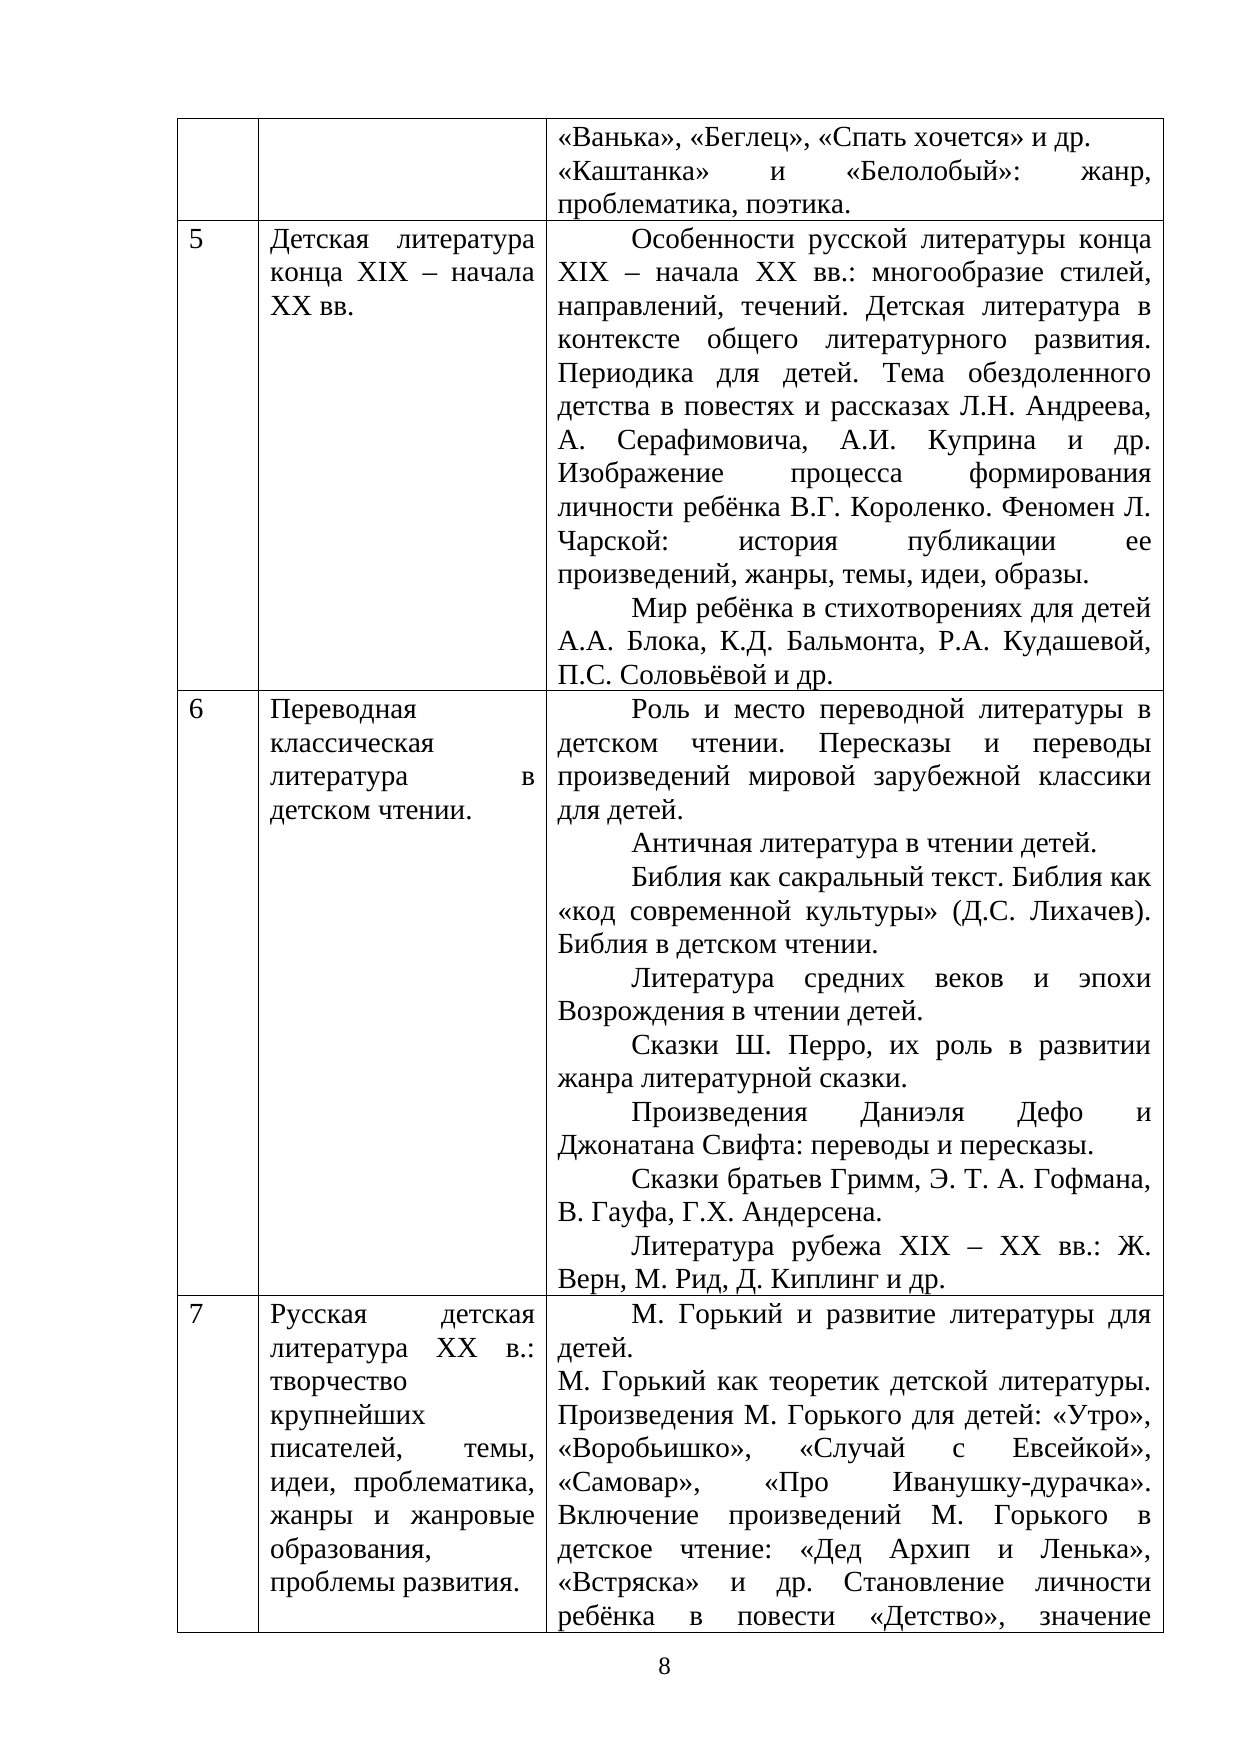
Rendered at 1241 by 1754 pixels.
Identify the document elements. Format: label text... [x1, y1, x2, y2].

table_cell Роль и место переводной литературы в детском чтении. Пересказы и переводы произведений мировой зарубежной классики для детей. Античная литература в чтении детей. Библия как сакральный текст. Библия как «код современной культуры» (Д.С. Лихачев). Библия в детском чтении. Литература средних веков и эпохи Возрождения в чтении детей. Сказки Ш. Перро, их роль в развитии жанра литературной сказки. Произведения Даниэля Дефо и Джонатана Свифта: переводы и пересказы. Сказки братьев Гримм, Э. Т. А. Гофмана, В. Гауфа, Г.Х. Андерсена. Литература рубежа XIX – XX вв.: Ж. Верн, М. Рид, Д. Киплинг и др. [547, 691, 1163, 1295]
table_cell 6 [178, 691, 258, 1295]
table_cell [259, 119, 546, 220]
table_cell 7 [178, 1296, 258, 1632]
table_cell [259, 1296, 546, 1632]
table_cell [547, 1296, 1163, 1632]
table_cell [547, 119, 1163, 220]
table_cell 4 [178, 119, 258, 220]
table_cell Детская литература конца XIX – начала XX вв. [259, 221, 546, 690]
table_cell 5 [178, 221, 258, 690]
table_cell Особенности русской литературы конца XIX – начала XX вв.: многообразие стилей, направлений, течений. Детская литература в контексте общего литературного развития. Периодика для детей. Тема обездоленного детства в повестях и рассказах Л.Н. Андреева, А. Серафимовича, А.И. Куприна и др. Изображение процесса формирования личности ребёнка В.Г. Короленко. Феномен Л. Чарской: история публикации ее произведений, жанры, темы, идеи, образы. Мир ребёнка в стихотворениях для детей А.А. Блока, К.Д. Бальмонта, Р.А. Кудашевой, П.С. Соловьёвой и др. [547, 221, 1163, 690]
table_cell Переводная классическая литература в детском чтении. [259, 691, 546, 1295]
